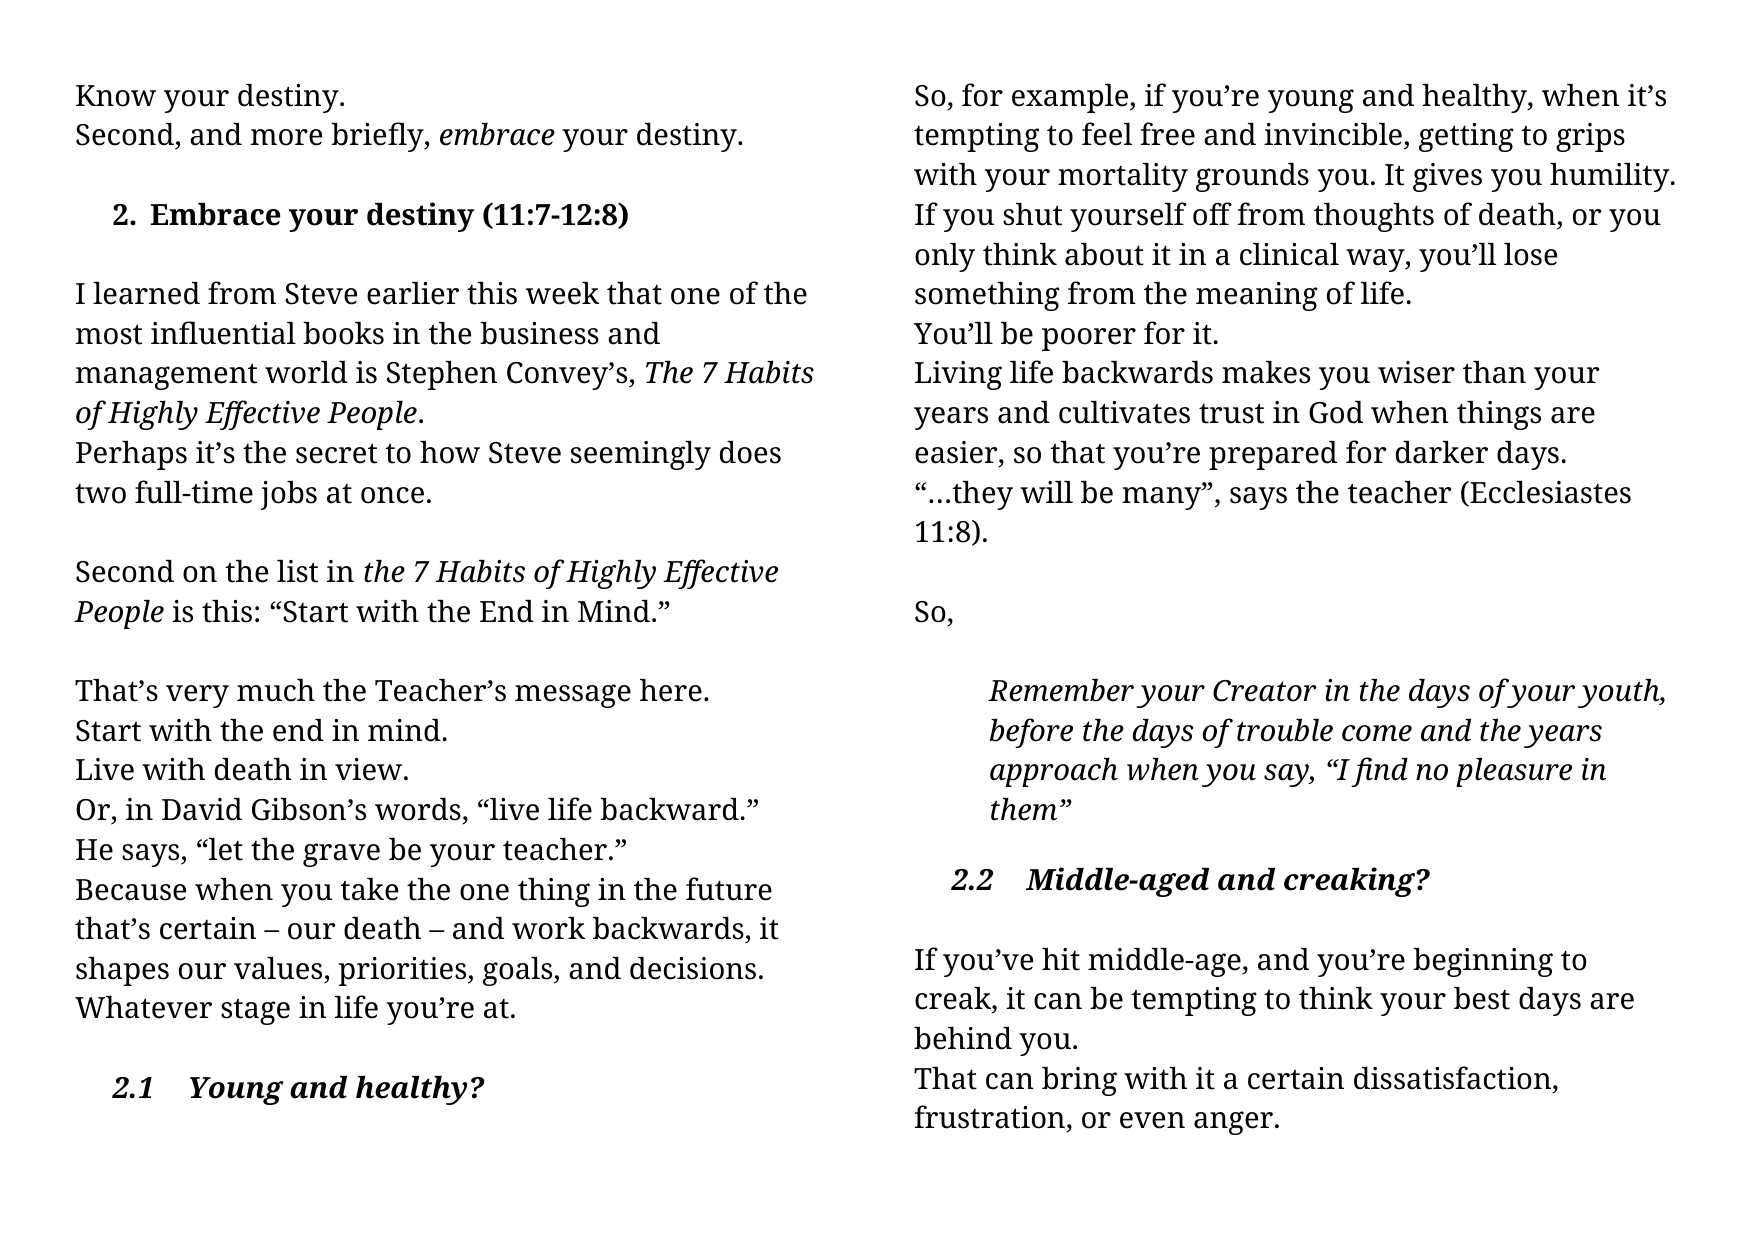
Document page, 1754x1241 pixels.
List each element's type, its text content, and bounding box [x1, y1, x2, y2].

text Second on the list in the 7 Habits of Highly Effective People is this: “Start with the End in Mind.” [75, 551, 840, 631]
text Start with the end in mind. [75, 710, 840, 750]
text If you’ve hit middle-age, and you’re beginning to creak, it can be tempting to think your best days are behind you. [914, 939, 1679, 1058]
text Perhaps it’s the secret to how Steve seemingly does two full-time jobs at once. [75, 432, 840, 512]
text Know your destiny. [75, 75, 840, 115]
text Second, and more briefly, embrace your destiny. [75, 115, 840, 154]
text Or, in David Gibson’s words, “live life backward.” [75, 789, 840, 829]
list Young and healthy? [112, 1067, 840, 1107]
text So, for example, if you’re young and healthy, when it’s tempting to feel free and invincible, getting to grips with your mortality grounds you. It gives you humility. [914, 75, 1679, 194]
text Live with death in view. [75, 750, 840, 789]
text You’ll be poorer for it. [914, 313, 1679, 353]
text I learned from Steve earlier this week that one of the most influential books in the business and management world is Stephen Convey’s, The 7 Habits of Highly Effective People. [75, 273, 840, 432]
list Middle-aged and creaking? [951, 859, 1679, 899]
text Whatever stage in life you’re at. [75, 988, 840, 1027]
text Because when you take the one thing in the future that’s certain – our death – and work backwards, it shapes our values, priorities, goals, and decisions. [75, 869, 840, 988]
text He says, “let the grave be your teacher.” [75, 829, 840, 869]
text Living life backwards makes you wiser than your years and cultivates trust in God when things are easier, so that you’re prepared for darker days. [914, 353, 1679, 472]
text That can bring with it a certain dissatisfaction, frustration, or even anger. [914, 1058, 1679, 1137]
text So, [914, 591, 1679, 631]
text “…they will be many”, says the teacher (Ecclesiastes 11:8). [914, 472, 1679, 551]
list Embrace your destiny (11:7-12:8) [112, 194, 840, 234]
text If you shut yourself off from thoughts of death, or you only think about it in a clinical way, you’ll lose something from the meaning of life. [914, 194, 1679, 313]
text Remember your Creator in the days of your youth, before the days of trouble come and the years approach when you say, “I find no pleasure in them” [989, 670, 1679, 829]
text That’s very much the Teacher’s message here. [75, 670, 840, 710]
